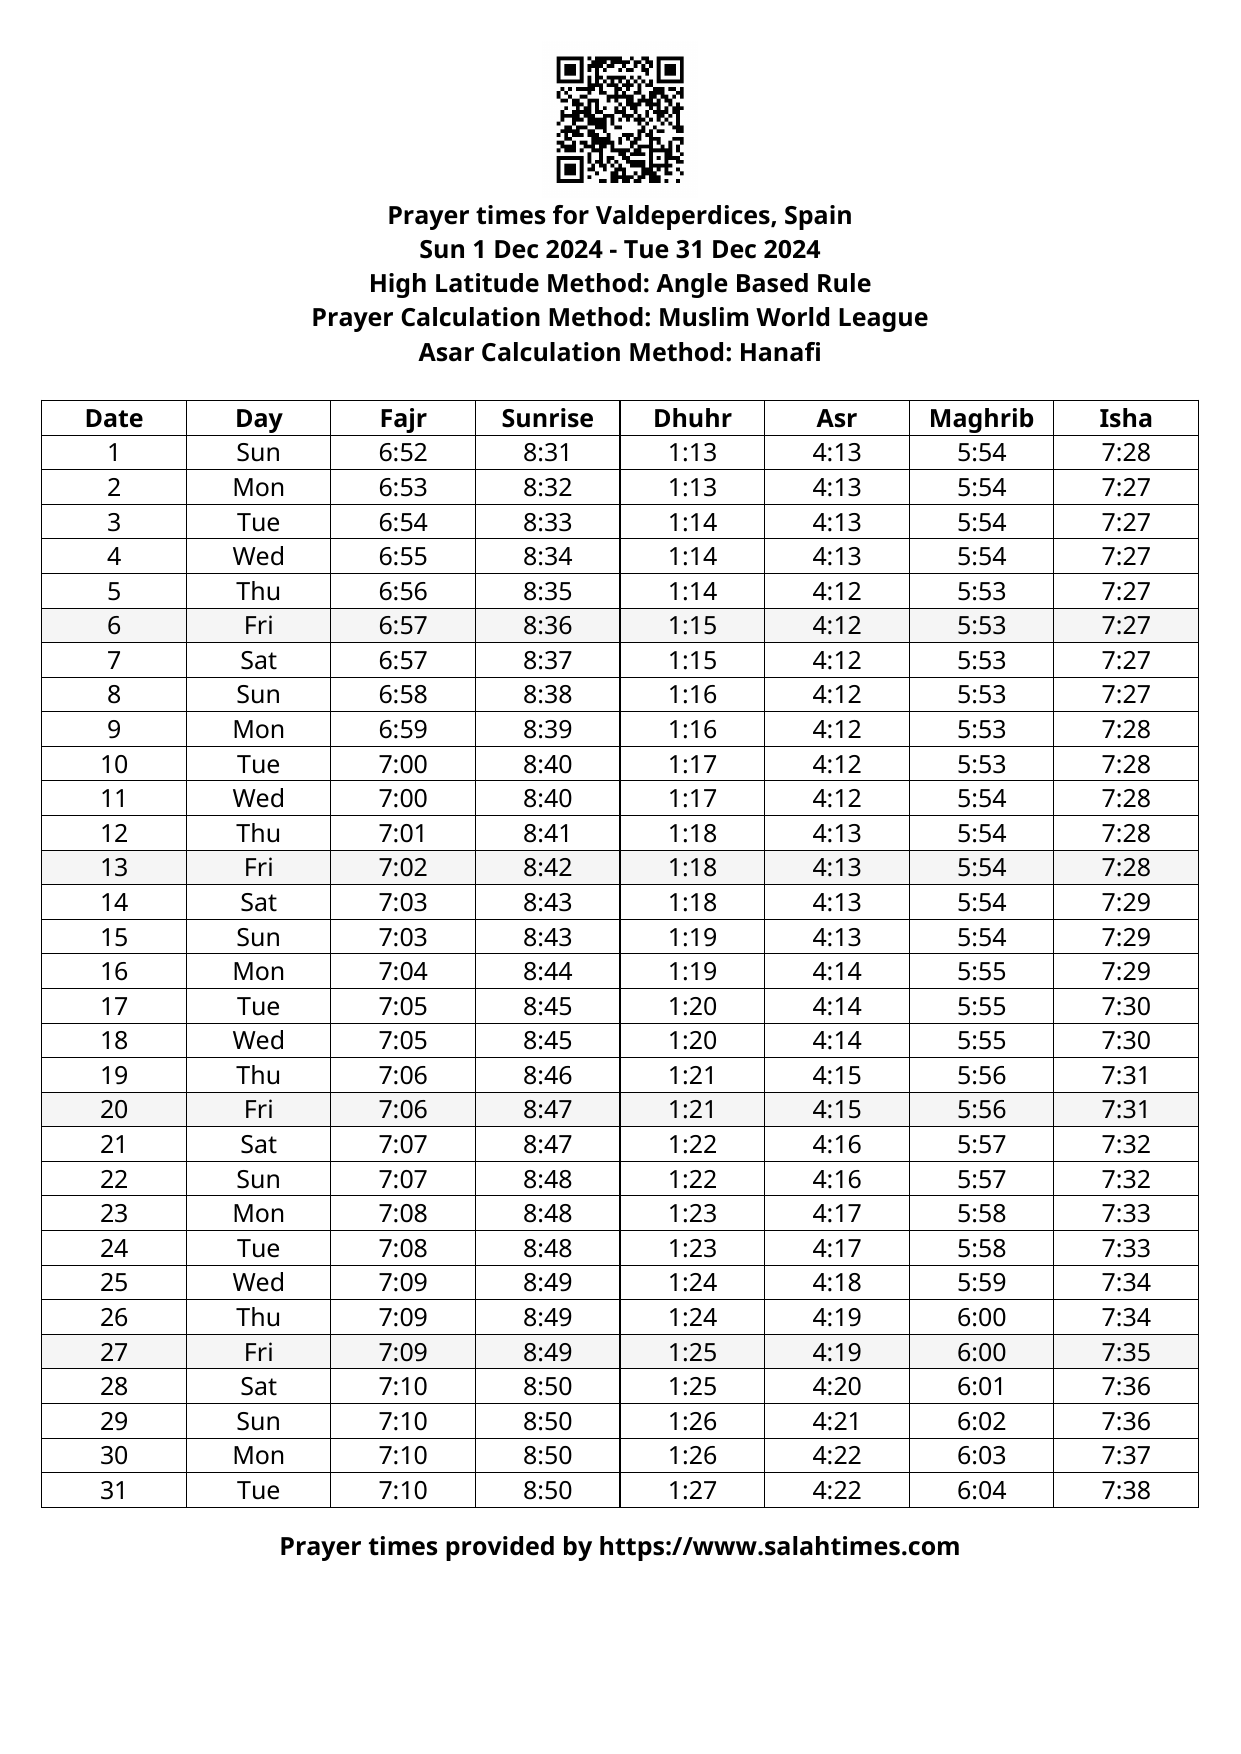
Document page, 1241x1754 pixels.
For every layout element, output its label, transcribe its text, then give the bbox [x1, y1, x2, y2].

table_cell Sun [187, 678, 330, 711]
table_cell 4:17 [765, 1196, 909, 1230]
table_cell 5:54 [910, 470, 1053, 504]
table_cell 7:36 [1054, 1369, 1198, 1403]
table_cell 8:37 [476, 643, 619, 677]
table_cell 1:18 [621, 851, 764, 884]
table_cell 17 [42, 989, 186, 1022]
table_cell 1:23 [621, 1196, 764, 1230]
table_cell 8:42 [476, 851, 619, 884]
table_cell 4:12 [765, 678, 909, 711]
table_header Maghrib [910, 401, 1053, 434]
table_cell 4:13 [765, 436, 909, 469]
table_cell 4:22 [765, 1473, 909, 1507]
table_cell Tue [187, 1231, 330, 1264]
table_cell Tue [187, 1473, 330, 1507]
table_cell 7:28 [1054, 712, 1198, 746]
table_cell 6:04 [910, 1473, 1053, 1507]
table_cell Sun [187, 436, 330, 469]
table_cell 4:13 [765, 920, 909, 953]
table_cell 7:28 [1054, 781, 1198, 815]
table_cell 8:32 [476, 470, 619, 504]
table_cell 7:06 [331, 1058, 475, 1092]
table_cell Mon [187, 1196, 330, 1230]
table_cell 8:45 [476, 989, 619, 1022]
table_cell 24 [42, 1231, 186, 1264]
table_cell Mon [187, 470, 330, 504]
table_cell 8:50 [476, 1473, 619, 1507]
table_cell 1:20 [621, 1024, 764, 1057]
table_cell Wed [187, 781, 330, 815]
table_cell 1:26 [621, 1404, 764, 1437]
table_cell 7:10 [331, 1439, 475, 1472]
table_cell 7:02 [331, 851, 475, 884]
table_cell Sat [187, 885, 330, 919]
table_cell 6:56 [331, 574, 475, 607]
table_cell 7:33 [1054, 1231, 1198, 1264]
table_cell Fri [187, 851, 330, 884]
table_cell 8:40 [476, 781, 619, 815]
table_cell 6:00 [910, 1300, 1053, 1334]
table_cell 3 [42, 505, 186, 538]
table_cell 6:53 [331, 470, 475, 504]
table_cell 7:10 [331, 1369, 475, 1403]
table_cell 6 [42, 609, 186, 642]
table_cell 1:18 [621, 885, 764, 919]
table_cell 5:54 [910, 436, 1053, 469]
table_cell 5:54 [910, 781, 1053, 815]
table_cell 6:59 [331, 712, 475, 746]
table_cell 11 [42, 781, 186, 815]
table_cell 1 [42, 436, 186, 469]
table_cell 29 [42, 1404, 186, 1437]
table_cell 8:33 [476, 505, 619, 538]
table_cell 7:05 [331, 989, 475, 1022]
table_cell 7:37 [1054, 1439, 1198, 1472]
table_cell 7:03 [331, 920, 475, 953]
table_cell 1:22 [621, 1127, 764, 1161]
table_cell 7:31 [1054, 1058, 1198, 1092]
table_cell 7:05 [331, 1024, 475, 1057]
table_cell 30 [42, 1439, 186, 1472]
table_cell 1:15 [621, 643, 764, 677]
table_cell 18 [42, 1024, 186, 1057]
text High Latitude Method: Angle Based Rule [42, 266, 1198, 300]
table_cell 25 [42, 1266, 186, 1299]
table_cell 8:43 [476, 920, 619, 953]
table_cell 4:13 [765, 470, 909, 504]
table_cell 4:13 [765, 885, 909, 919]
table_cell 6:55 [331, 539, 475, 573]
table_cell 6:57 [331, 609, 475, 642]
table_cell 4:20 [765, 1369, 909, 1403]
table_cell 26 [42, 1300, 186, 1334]
table_cell 5:53 [910, 609, 1053, 642]
table_cell 7:27 [1054, 505, 1198, 538]
table_cell 1:26 [621, 1439, 764, 1472]
table_cell 8:49 [476, 1266, 619, 1299]
table_cell 7:07 [331, 1162, 475, 1195]
table_cell Fri [187, 609, 330, 642]
table_cell 8:50 [476, 1439, 619, 1472]
table_cell Wed [187, 1024, 330, 1057]
table_cell Sat [187, 1369, 330, 1403]
table_cell 6:54 [331, 505, 475, 538]
table_cell 7:27 [1054, 574, 1198, 607]
table_cell 1:14 [621, 574, 764, 607]
table_cell Sun [187, 1162, 330, 1195]
table_cell 16 [42, 954, 186, 988]
table_cell 8:47 [476, 1127, 619, 1161]
table_cell 6:02 [910, 1404, 1053, 1437]
table_cell 7:34 [1054, 1266, 1198, 1299]
table_cell 28 [42, 1369, 186, 1403]
table_cell 5:54 [910, 920, 1053, 953]
table_header Date [42, 401, 186, 434]
table_cell 5:57 [910, 1162, 1053, 1195]
table_cell 1:17 [621, 781, 764, 815]
table_cell 1:13 [621, 436, 764, 469]
table_cell 8:39 [476, 712, 619, 746]
table_cell 5 [42, 574, 186, 607]
table_cell 8:50 [476, 1369, 619, 1403]
table_cell 7:29 [1054, 954, 1198, 988]
table_cell 19 [42, 1058, 186, 1092]
table_cell 5:58 [910, 1196, 1053, 1230]
table_cell 7:08 [331, 1196, 475, 1230]
table_cell 7:00 [331, 747, 475, 780]
text Prayer times for Valdeperdices, Spain [42, 198, 1198, 232]
table_cell 1:23 [621, 1231, 764, 1264]
table_cell 7:09 [331, 1300, 475, 1334]
table_cell 23 [42, 1196, 186, 1230]
table_cell Sun [187, 1404, 330, 1437]
table_cell 1:14 [621, 539, 764, 573]
table_cell 1:20 [621, 989, 764, 1022]
table_cell Sat [187, 1127, 330, 1161]
table_cell 4:18 [765, 1266, 909, 1299]
table_cell Fri [187, 1335, 330, 1368]
table_cell 4:12 [765, 643, 909, 677]
table_cell 8:40 [476, 747, 619, 780]
table_cell 7:27 [1054, 678, 1198, 711]
table_cell 4:12 [765, 781, 909, 815]
table_cell 5:59 [910, 1266, 1053, 1299]
table_cell 7:30 [1054, 1024, 1198, 1057]
table_cell 5:54 [910, 885, 1053, 919]
table_cell 4:21 [765, 1404, 909, 1437]
text Sun 1 Dec 2024 - Tue 31 Dec 2024 [42, 232, 1198, 266]
table_cell 9 [42, 712, 186, 746]
table_cell 8:34 [476, 539, 619, 573]
table_cell 7:09 [331, 1335, 475, 1368]
table_cell 1:19 [621, 954, 764, 988]
table_cell 20 [42, 1093, 186, 1126]
table_cell 5:53 [910, 678, 1053, 711]
table_cell 7:28 [1054, 851, 1198, 884]
table_cell 1:16 [621, 678, 764, 711]
table_cell Thu [187, 1058, 330, 1092]
table_cell 5:54 [910, 505, 1053, 538]
table_cell Tue [187, 989, 330, 1022]
table_cell 7:34 [1054, 1300, 1198, 1334]
table_cell 8:49 [476, 1335, 619, 1368]
table_cell Thu [187, 574, 330, 607]
table_cell 7:03 [331, 885, 475, 919]
table_header Day [187, 401, 330, 434]
table_cell 8:41 [476, 816, 619, 849]
table_cell 4:15 [765, 1093, 909, 1126]
table_cell Wed [187, 539, 330, 573]
table_cell 1:17 [621, 747, 764, 780]
table_cell 7:28 [1054, 747, 1198, 780]
table_cell 7:30 [1054, 989, 1198, 1022]
table_cell 1:21 [621, 1058, 764, 1092]
table_cell 4:14 [765, 1024, 909, 1057]
table_cell 21 [42, 1127, 186, 1161]
table_cell 1:15 [621, 609, 764, 642]
text Asar Calculation Method: Hanafi [42, 334, 1198, 368]
table_cell 7:27 [1054, 643, 1198, 677]
table_cell Mon [187, 712, 330, 746]
table_cell 5:56 [910, 1058, 1053, 1092]
table_cell 7:29 [1054, 885, 1198, 919]
table_cell 1:16 [621, 712, 764, 746]
table_cell 7:32 [1054, 1162, 1198, 1195]
table_cell 1:14 [621, 505, 764, 538]
table_cell Sun [187, 920, 330, 953]
table_cell 5:53 [910, 747, 1053, 780]
table_cell Mon [187, 1439, 330, 1472]
table_cell 8:46 [476, 1058, 619, 1092]
table_cell 6:00 [910, 1335, 1053, 1368]
table_cell 1:25 [621, 1335, 764, 1368]
table_cell 8:45 [476, 1024, 619, 1057]
table_cell 8:43 [476, 885, 619, 919]
table_cell 7 [42, 643, 186, 677]
table_cell 8:48 [476, 1162, 619, 1195]
table_cell Thu [187, 816, 330, 849]
table_cell 7:00 [331, 781, 475, 815]
table_cell Tue [187, 747, 330, 780]
table_cell 4:13 [765, 816, 909, 849]
table_cell Tue [187, 505, 330, 538]
table_cell 1:13 [621, 470, 764, 504]
table_cell 8:49 [476, 1300, 619, 1334]
table_cell 10 [42, 747, 186, 780]
table_cell 13 [42, 851, 186, 884]
table_cell 4:13 [765, 505, 909, 538]
table_cell 4:14 [765, 989, 909, 1022]
table_cell 8:31 [476, 436, 619, 469]
table_cell 5:55 [910, 1024, 1053, 1057]
table_cell 8:48 [476, 1231, 619, 1264]
table_cell 7:35 [1054, 1335, 1198, 1368]
table_header Fajr [331, 401, 475, 434]
table_cell 1:25 [621, 1369, 764, 1403]
table_cell 5:53 [910, 712, 1053, 746]
table_cell 7:10 [331, 1404, 475, 1437]
table_cell 4:19 [765, 1335, 909, 1368]
table_cell 31 [42, 1473, 186, 1507]
table_cell 7:28 [1054, 436, 1198, 469]
table_cell Fri [187, 1093, 330, 1126]
table_cell 5:57 [910, 1127, 1053, 1161]
table_cell Wed [187, 1266, 330, 1299]
table_cell 1:21 [621, 1093, 764, 1126]
table_cell Thu [187, 1300, 330, 1334]
table_cell 5:53 [910, 574, 1053, 607]
table_cell 7:36 [1054, 1404, 1198, 1437]
table_cell 5:53 [910, 643, 1053, 677]
table_cell 4 [42, 539, 186, 573]
table_cell 1:24 [621, 1266, 764, 1299]
table_cell 8:38 [476, 678, 619, 711]
table_cell 5:54 [910, 816, 1053, 849]
table_cell 4:16 [765, 1127, 909, 1161]
table_cell 7:04 [331, 954, 475, 988]
table_cell 7:28 [1054, 816, 1198, 849]
table_header Dhuhr [621, 401, 764, 434]
table_cell 27 [42, 1335, 186, 1368]
table_cell 8:35 [476, 574, 619, 607]
table_cell 7:01 [331, 816, 475, 849]
table_cell 7:38 [1054, 1473, 1198, 1507]
table_cell 8:48 [476, 1196, 619, 1230]
table_cell 22 [42, 1162, 186, 1195]
table_cell 7:09 [331, 1266, 475, 1299]
table_cell 7:07 [331, 1127, 475, 1161]
table_cell 4:14 [765, 954, 909, 988]
table_cell Sat [187, 643, 330, 677]
table_cell 12 [42, 816, 186, 849]
table_cell 1:22 [621, 1162, 764, 1195]
table_cell 4:12 [765, 747, 909, 780]
table_cell 8 [42, 678, 186, 711]
table_cell 5:55 [910, 954, 1053, 988]
table_cell 7:31 [1054, 1093, 1198, 1126]
table_cell 4:12 [765, 609, 909, 642]
table_cell 7:27 [1054, 470, 1198, 504]
table_header Sunrise [476, 401, 619, 434]
table_cell 7:27 [1054, 609, 1198, 642]
table_cell 5:54 [910, 851, 1053, 884]
table_cell 14 [42, 885, 186, 919]
table_cell 8:50 [476, 1404, 619, 1437]
table_cell 6:58 [331, 678, 475, 711]
text Prayer Calculation Method: Muslim World League [42, 300, 1198, 334]
table_cell 1:24 [621, 1300, 764, 1334]
table_header Isha [1054, 401, 1198, 434]
table_cell 5:58 [910, 1231, 1053, 1264]
table_cell 4:22 [765, 1439, 909, 1472]
table_cell 7:08 [331, 1231, 475, 1264]
picture [542, 41, 699, 198]
table_cell 4:19 [765, 1300, 909, 1334]
table_cell 4:17 [765, 1231, 909, 1264]
table_cell 6:52 [331, 436, 475, 469]
table_cell 1:27 [621, 1473, 764, 1507]
table_cell 8:36 [476, 609, 619, 642]
table_cell 6:57 [331, 643, 475, 677]
table_cell 7:10 [331, 1473, 475, 1507]
table_header Asr [765, 401, 909, 434]
table_cell 6:03 [910, 1439, 1053, 1472]
table_cell 5:55 [910, 989, 1053, 1022]
table_cell 15 [42, 920, 186, 953]
table_cell 7:32 [1054, 1127, 1198, 1161]
table_cell 5:54 [910, 539, 1053, 573]
table_cell 7:27 [1054, 539, 1198, 573]
table_cell 1:18 [621, 816, 764, 849]
table_cell 4:12 [765, 712, 909, 746]
table_cell 5:56 [910, 1093, 1053, 1126]
table_cell 4:12 [765, 574, 909, 607]
table_cell 4:16 [765, 1162, 909, 1195]
table_cell 4:13 [765, 539, 909, 573]
table_cell 7:33 [1054, 1196, 1198, 1230]
table_cell 6:01 [910, 1369, 1053, 1403]
text Prayer times provided by https://www.salahtimes.com [42, 1528, 1198, 1563]
table_cell 1:19 [621, 920, 764, 953]
table_cell 7:29 [1054, 920, 1198, 953]
table_cell 8:44 [476, 954, 619, 988]
table_cell Mon [187, 954, 330, 988]
table_cell 4:13 [765, 851, 909, 884]
table_cell 2 [42, 470, 186, 504]
table_cell 8:47 [476, 1093, 619, 1126]
table_cell 7:06 [331, 1093, 475, 1126]
table_cell 4:15 [765, 1058, 909, 1092]
